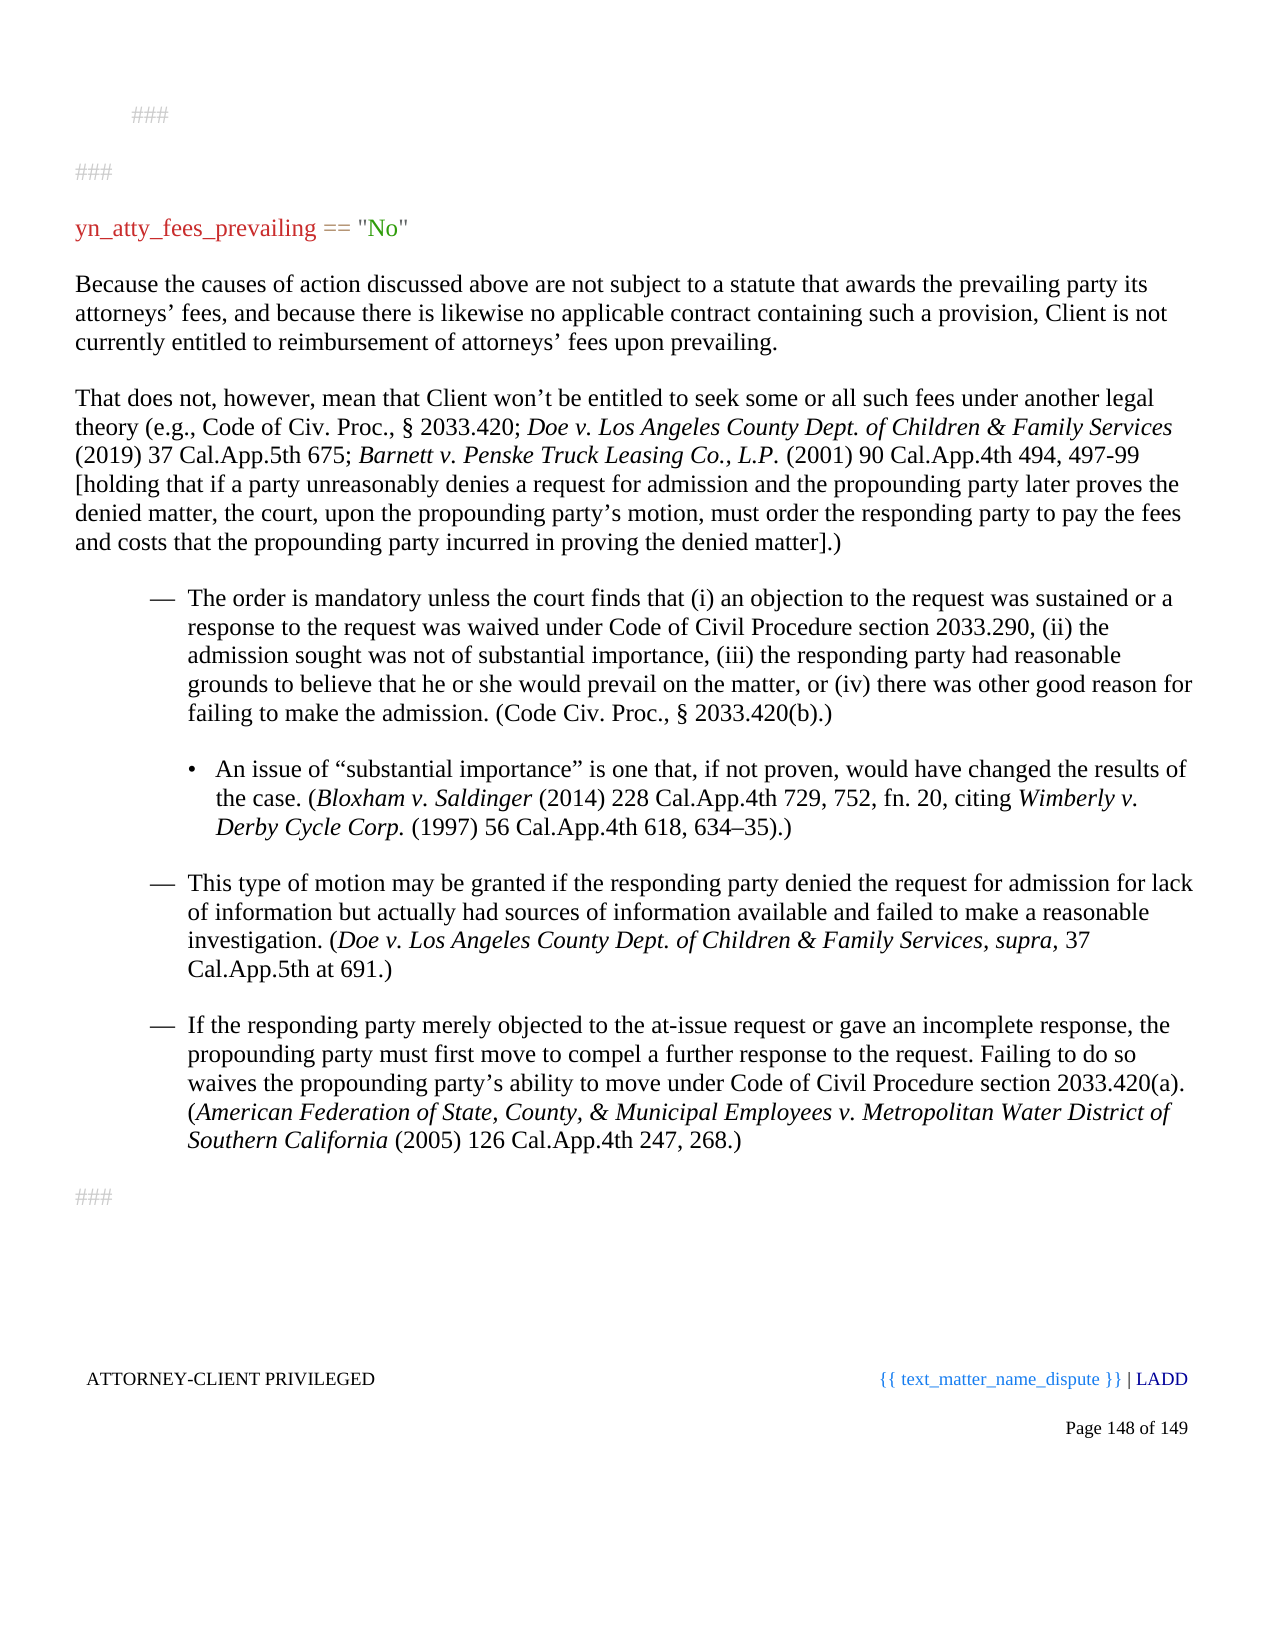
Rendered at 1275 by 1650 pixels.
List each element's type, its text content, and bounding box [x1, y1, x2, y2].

text • An issue of “substantial importance” is one that, if not proven, would have changed the results of the case. (Bloxham v. Saldinger (2014) 228 Cal.App.4th 729, 752, fn. 20, citing Wimberly v. Derby Cycle Corp. (1997) 56 Cal.App.4th 618, 634–35).) [187, 754, 1200, 841]
text Because the causes of action discussed above are not subject to a statute that awards the prevailing party its attorneys’ fees, and because there is likewise no applicable contract containing such a provision, Client is not currently entitled to reimbursement of attorneys’ fees upon prevailing. [75, 269, 1200, 356]
text That does not, however, mean that Client won’t be entitled to seek some or all such fees under another legal theory (e.g., Code of Civ. Proc., § 2033.420; Doe v. Los Angeles County Dept. of Children & Family Services (2019) 37 Cal.App.5th 675; Barnett v. Penske Truck Leasing Co., L.P. (2001) 90 Cal.App.4th 494, 497-99 [holding that if a party unreasonably denies a request for admission and the propounding party later proves the denied matter, the court, upon the propounding party’s motion, must order the responding party to pay the fees and costs that the propounding party incurred in proving the denied matter].) [75, 383, 1200, 556]
text — If the responding party merely objected to the at-issue request or gave an incomplete response, the propounding party must first move to compel a further response to the request. Failing to do so waives the propounding party’s ability to move under Code of Civil Procedure section 2033.420(a). (American Federation of State, County, & Municipal Employees v. Metropolitan Water District of Southern California (2005) 126 Cal.App.4th 247, 268.) [150, 1011, 1200, 1154]
text — This type of motion may be granted if the responding party denied the request for admission for lack of information but actually had sources of information available and failed to make a reasonable investigation. (Doe v. Los Angeles County Dept. of Children & Family Services, supra, 37 Cal.App.5th at 691.) [150, 868, 1200, 983]
text — The order is mandatory unless the court finds that (i) an objection to the request was sustained or a response to the request was waived under Code of Civil Procedure section 2033.290, (ii) the admission sought was not of substantial importance, (iii) the responding party had reasonable grounds to believe that he or she would prevail on the matter, or (iv) there was other good reason for failing to make the admission. (Code Civ. Proc., § 2033.420(b).) [150, 583, 1200, 727]
